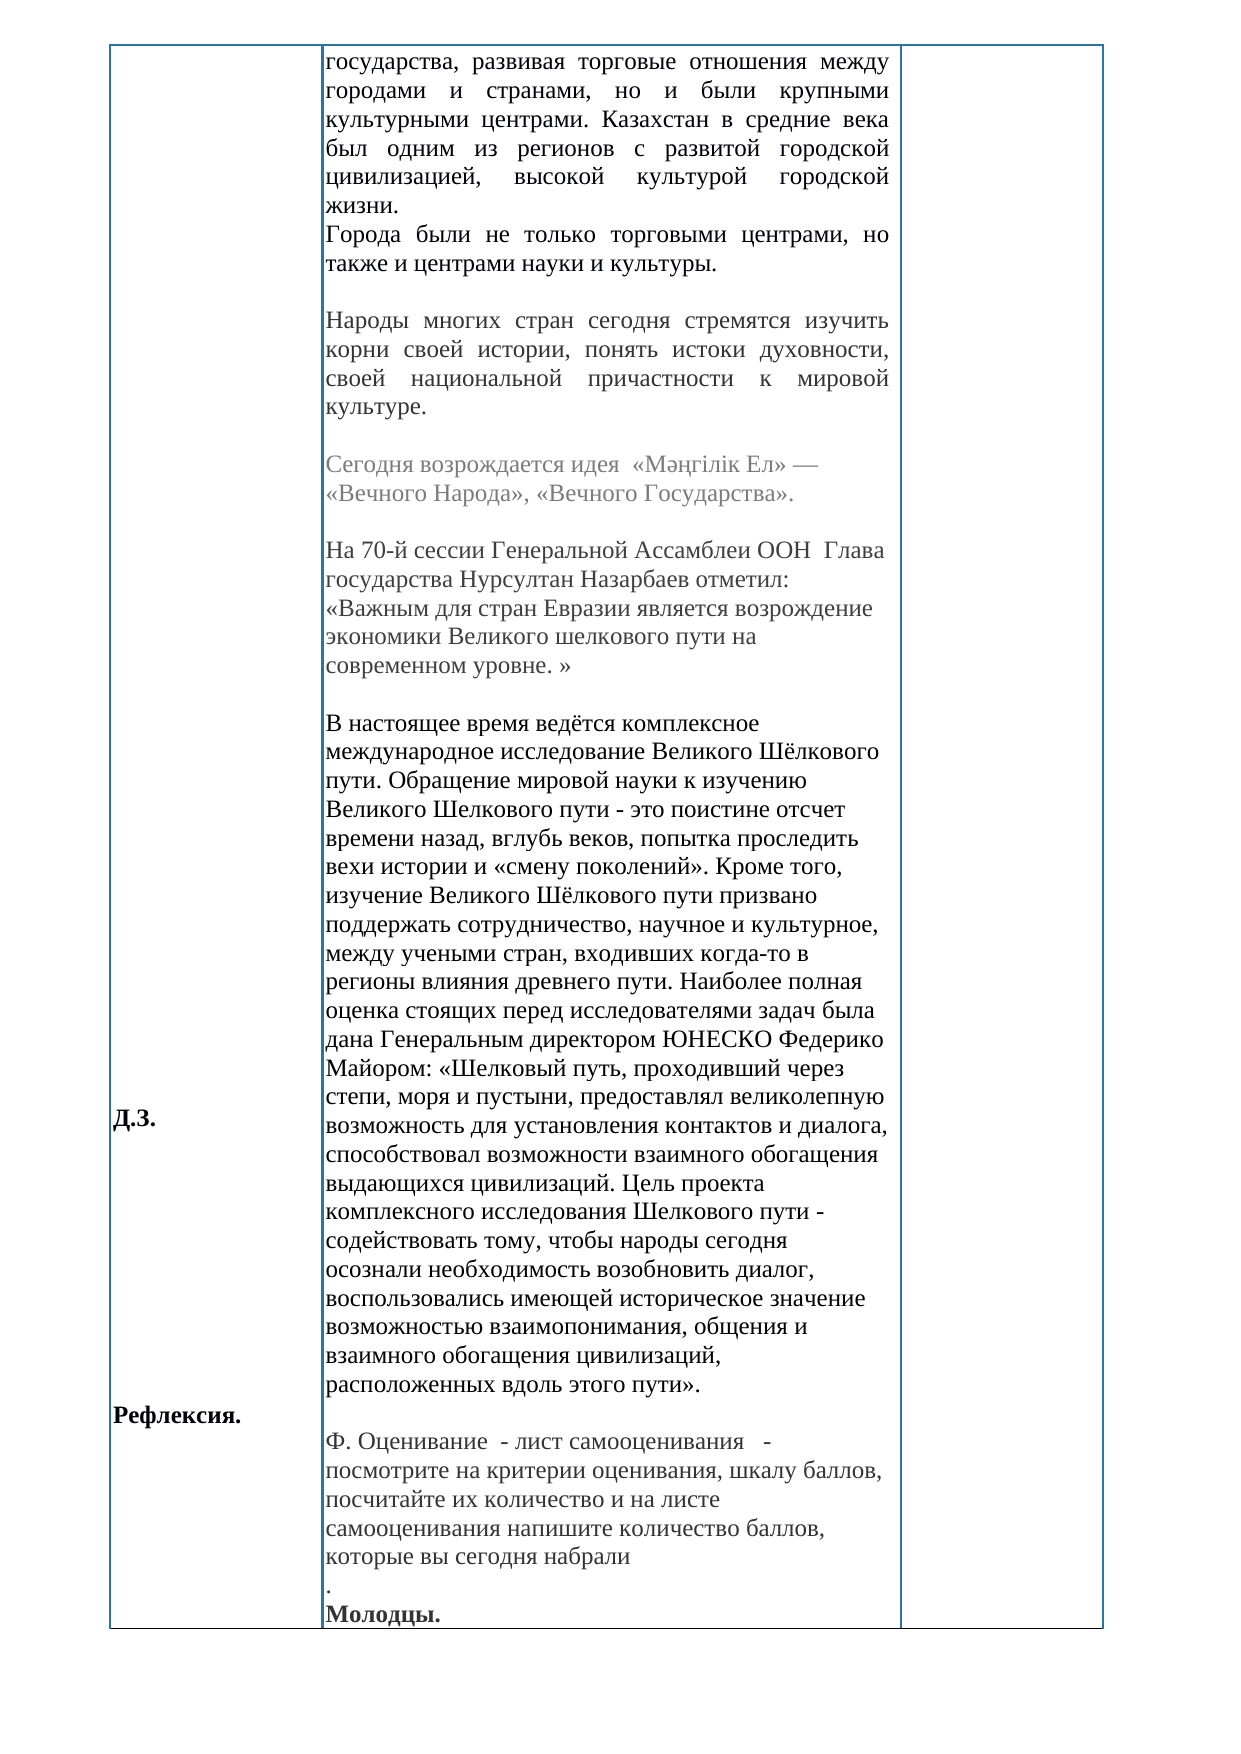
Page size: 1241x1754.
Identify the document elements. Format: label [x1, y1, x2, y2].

table_cell [111, 46, 321, 1628]
table_cell [902, 46, 1102, 1628]
table_cell [324, 46, 900, 1628]
